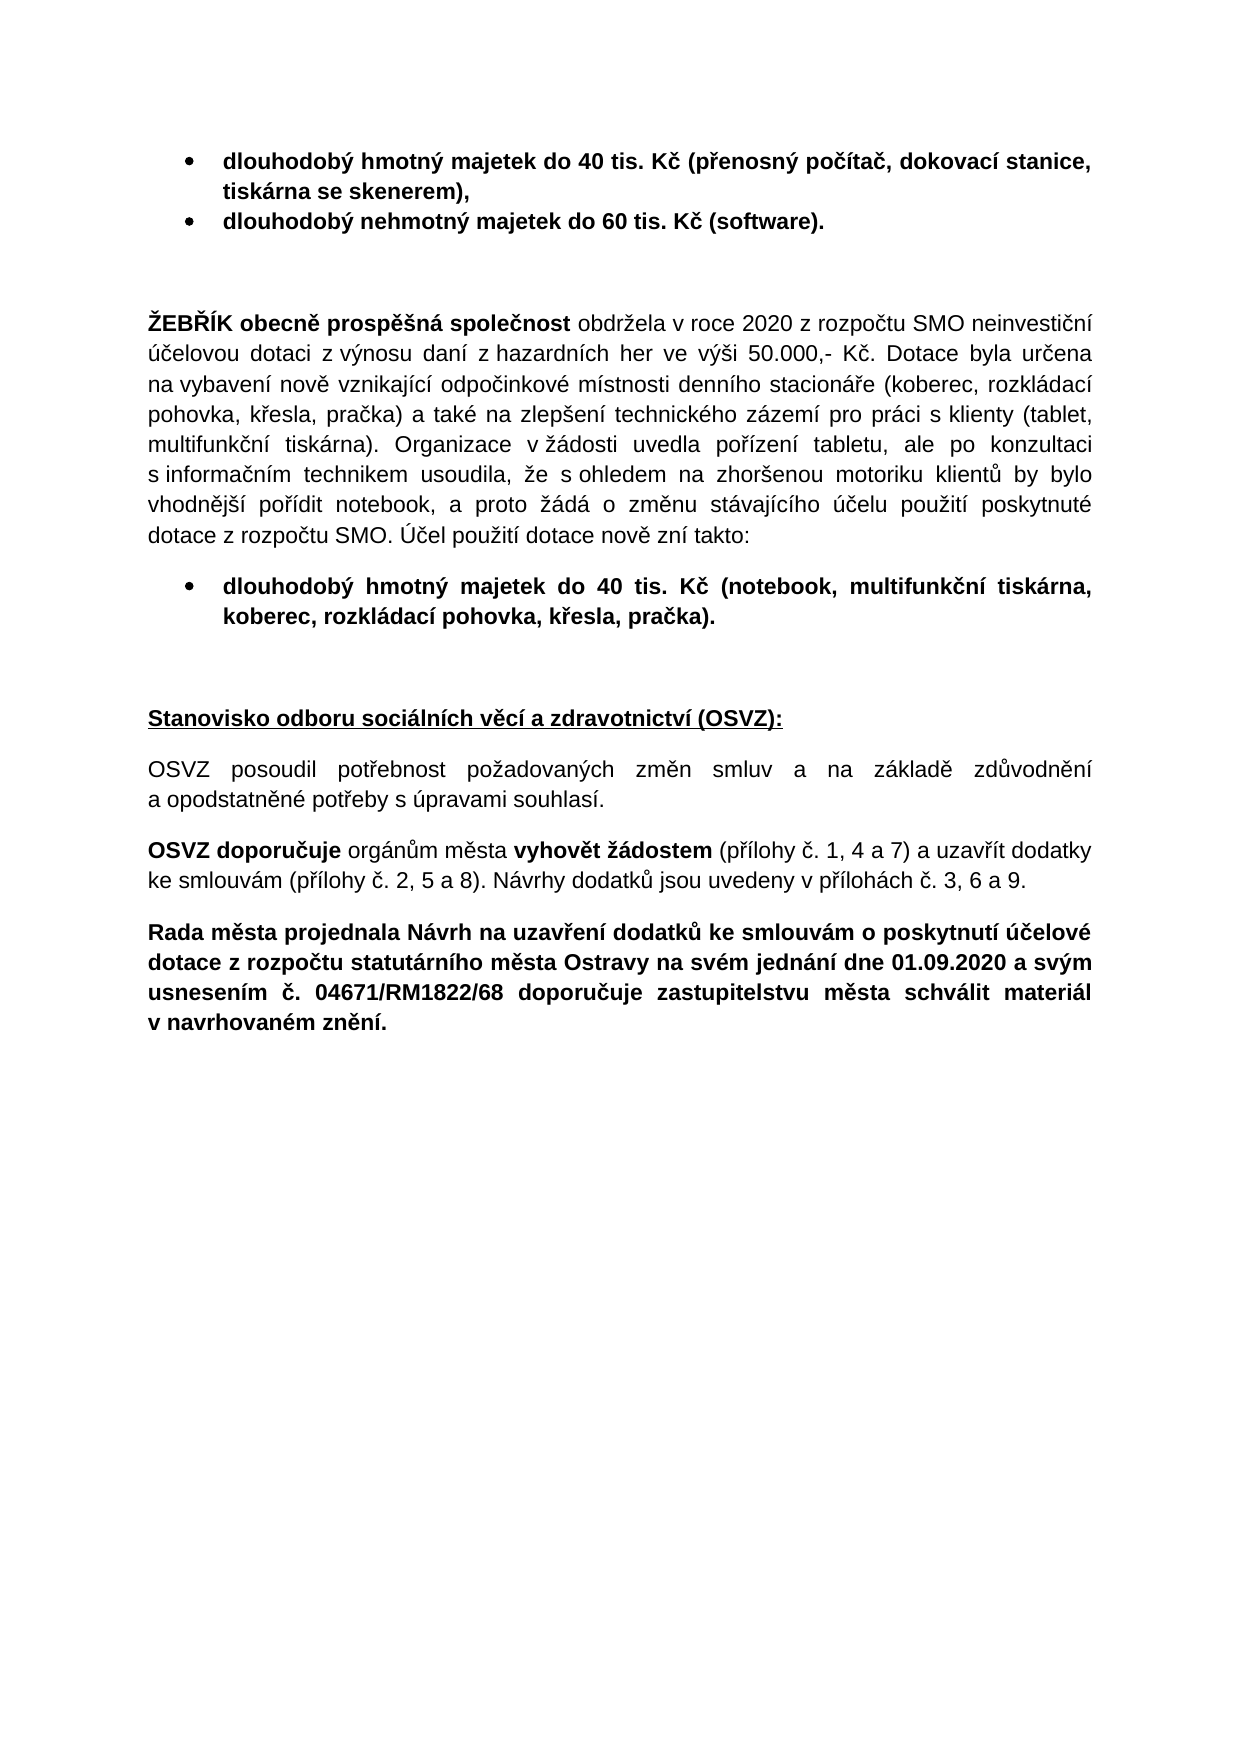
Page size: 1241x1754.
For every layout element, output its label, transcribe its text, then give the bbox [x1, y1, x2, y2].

text OSVZ doporučuje orgánům města vyhovět žádostem (přílohy č. 1, 4 a 7) a uzavřít dodatky ke smlouvám (přílohy č. 2, 5 a 8). Návrhy dodatků jsou uvedeny v přílohách č. 3, 6 a 9. [148, 837, 1093, 894]
list dlouhodobý hmotný majetek do 40 tis. Kč (přenosný počítač, dokovací stanice, tiskárna se skenerem), [185, 148, 1093, 204]
list dlouhodobý nehmotný majetek do 60 tis. Kč (software). [185, 208, 1093, 234]
text OSVZ posoudil potřebnost požadovaných změn smluv a na základě zdůvodnění a opodstatněné potřeby s úpravami souhlasí. [148, 756, 1093, 812]
text ŽEBŘÍK obecně prospěšná společnost obdržela v roce 2020 z rozpočtu SMO neinvestiční účelovou dotaci z výnosu daní z hazardních her ve výši 50.000,- Kč. Dotace byla určena na vybavení nově vznikající odpočinkové místnosti denního stacionáře (koberec, rozkládací pohovka, křesla, pračka) a také na zlepšení technického zázemí pro práci s klienty (tablet, multifunkční tiskárna). Organizace v žádosti uvedla pořízení tabletu, ale po konzultaci s informačním technikem usoudila, že s ohledem na zhoršenou motoriku klientů by bylo vhodnější pořídit notebook, a proto žádá o změnu stávajícího účelu použití poskytnuté dotace z rozpočtu SMO. Účel použití dotace nově zní takto: [148, 310, 1093, 548]
text Rada města projednala Návrh na uzavření dodatků ke smlouvám o poskytnutí účelové dotace z rozpočtu statutárního města Ostravy na svém jednání dne 01.09.2020 a svým usnesením č. 04671/RM1822/68 doporučuje zastupitelstvu města schválit materiál v navrhovaném znění. [148, 918, 1093, 1035]
list dlouhodobý hmotný majetek do 40 tis. Kč (notebook, multifunkční tiskárna, koberec, rozkládací pohovka, křesla, pračka). [185, 573, 1093, 629]
text Stanovisko odboru sociálních věcí a zdravotnictví (OSVZ): [148, 705, 1093, 731]
